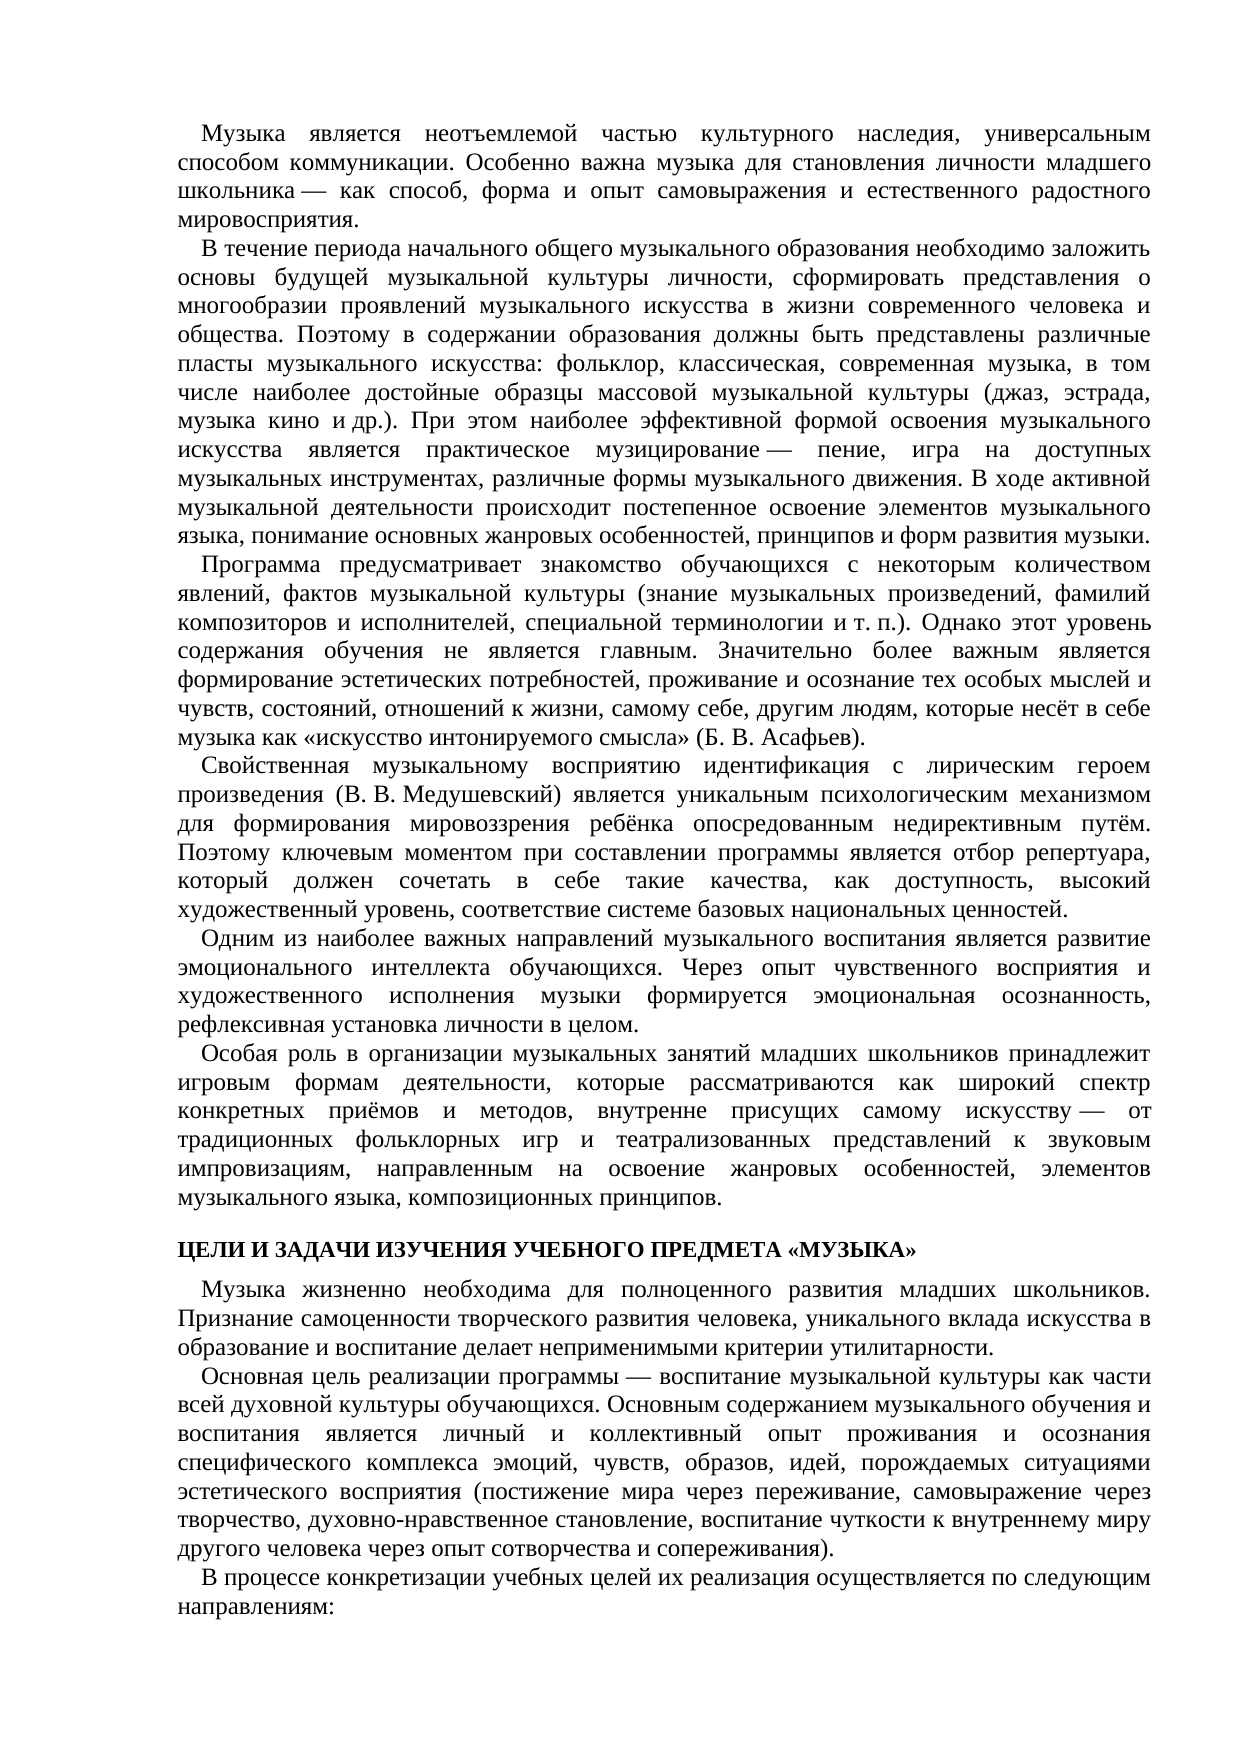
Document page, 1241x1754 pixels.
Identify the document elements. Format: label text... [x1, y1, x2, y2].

text Одним из наиболее важных направлений музыкального воспитания является развитие эмоционального интеллекта обучающихся. Через опыт чувственного восприятия и художественного исполнения музыки формируется эмоциональная осознанность, рефлексивная установка личности в целом. [177, 923, 1152, 1038]
text Свойственная музыкальному восприятию идентификация с лирическим героем произведения (В. В. Медушевский) является уникальным психологическим механизмом для формирования мировоззрения ребёнка опосредованным недирективным путём. Поэтому ключевым моментом при составлении программы является отбор репертуара, который должен сочетать в себе такие качества, как доступность, высокий художественный уровень, соответствие системе базовых национальных ценностей. [177, 751, 1152, 923]
text Музыка является неотъемлемой частью культурного наследия, универсальным способом коммуникации. Особенно важна музыка для становления личности младшего школьника — как способ, форма и опыт самовыражения и естественного радостного мировосприятия. [177, 118, 1152, 233]
text Основная цель реализации программы — воспитание музыкальной культуры как части всей духовной культуры обучающихся. Основным содержанием музыкального обучения и воспитания является личный и коллективный опыт проживания и осознания специфического комплекса эмоций, чувств, образов, идей, порождаемых ситуациями эстетического восприятия (постижение мира через переживание, самовыражение через творчество, духовно-нравственное становление, воспитание чуткости к внутреннему миру другого человека через опыт сотворчества и сопереживания). [177, 1361, 1152, 1562]
text Особая роль в организации музыкальных занятий младших школьников принадлежит игровым формам деятельности, которые рассматриваются как широкий спектр конкретных приёмов и методов, внутренне присущих самому искусству — от традиционных фольклорных игр и театрализованных представлений к звуковым импровизациям, направленным на освоение жанровых особенностей, элементов музыкального языка, композиционных принципов. [177, 1038, 1152, 1211]
text Программа предусматривает знакомство обучающихся с некоторым количеством явлений, фактов музыкальной культуры (знание музыкальных произведений, фамилий композиторов и исполнителей, специальной терминологии и т. п.). Однако этот уровень содержания обучения не является главным. Значительно более важным является формирование эстетических потребностей, проживание и осознание тех особых мыслей и чувств, состояний, отношений к жизни, самому себе, другим людям, которые несёт в себе музыка как «искусство интонируемого смысла» (Б. В. Асафьев). [177, 549, 1152, 751]
subtitle ЦЕЛИ И ЗАДАЧИ ИЗУЧЕНИЯ УЧЕБНОГО ПРЕДМЕТА «МУЗЫКА» [177, 1236, 1152, 1262]
text В процессе конкретизации учебных целей их реализация осуществляется по следующим направлениям: [177, 1562, 1152, 1619]
text В течение периода начального общего музыкального образования необходимо заложить основы будущей музыкальной культуры личности, сформировать представления о многообразии проявлений музыкального искусства в жизни современного человека и общества. Поэтому в содержании образования должны быть представлены различные пласты музыкального искусства: фольклор, классическая, современная музыка, в том числе наиболее достойные образцы массовой музыкальной культуры (джаз, эстрада, музыка кино и др.). При этом наиболее эффективной формой освоения музыкального искусства является практическое музицирование — пение, игра на доступных музыкальных инструментах, различные формы музыкального движения. В ходе активной музыкальной деятельности происходит постепенное освоение элементов музыкального языка, понимание основных жанровых особенностей, принципов и форм развития музыки. [177, 233, 1152, 549]
text Музыка жизненно необходима для полноценного развития младших школьников. Признание самоценности творческого развития человека, уникального вклада искусства в образование и воспитание делает неприменимыми критерии утилитарности. [177, 1274, 1152, 1361]
